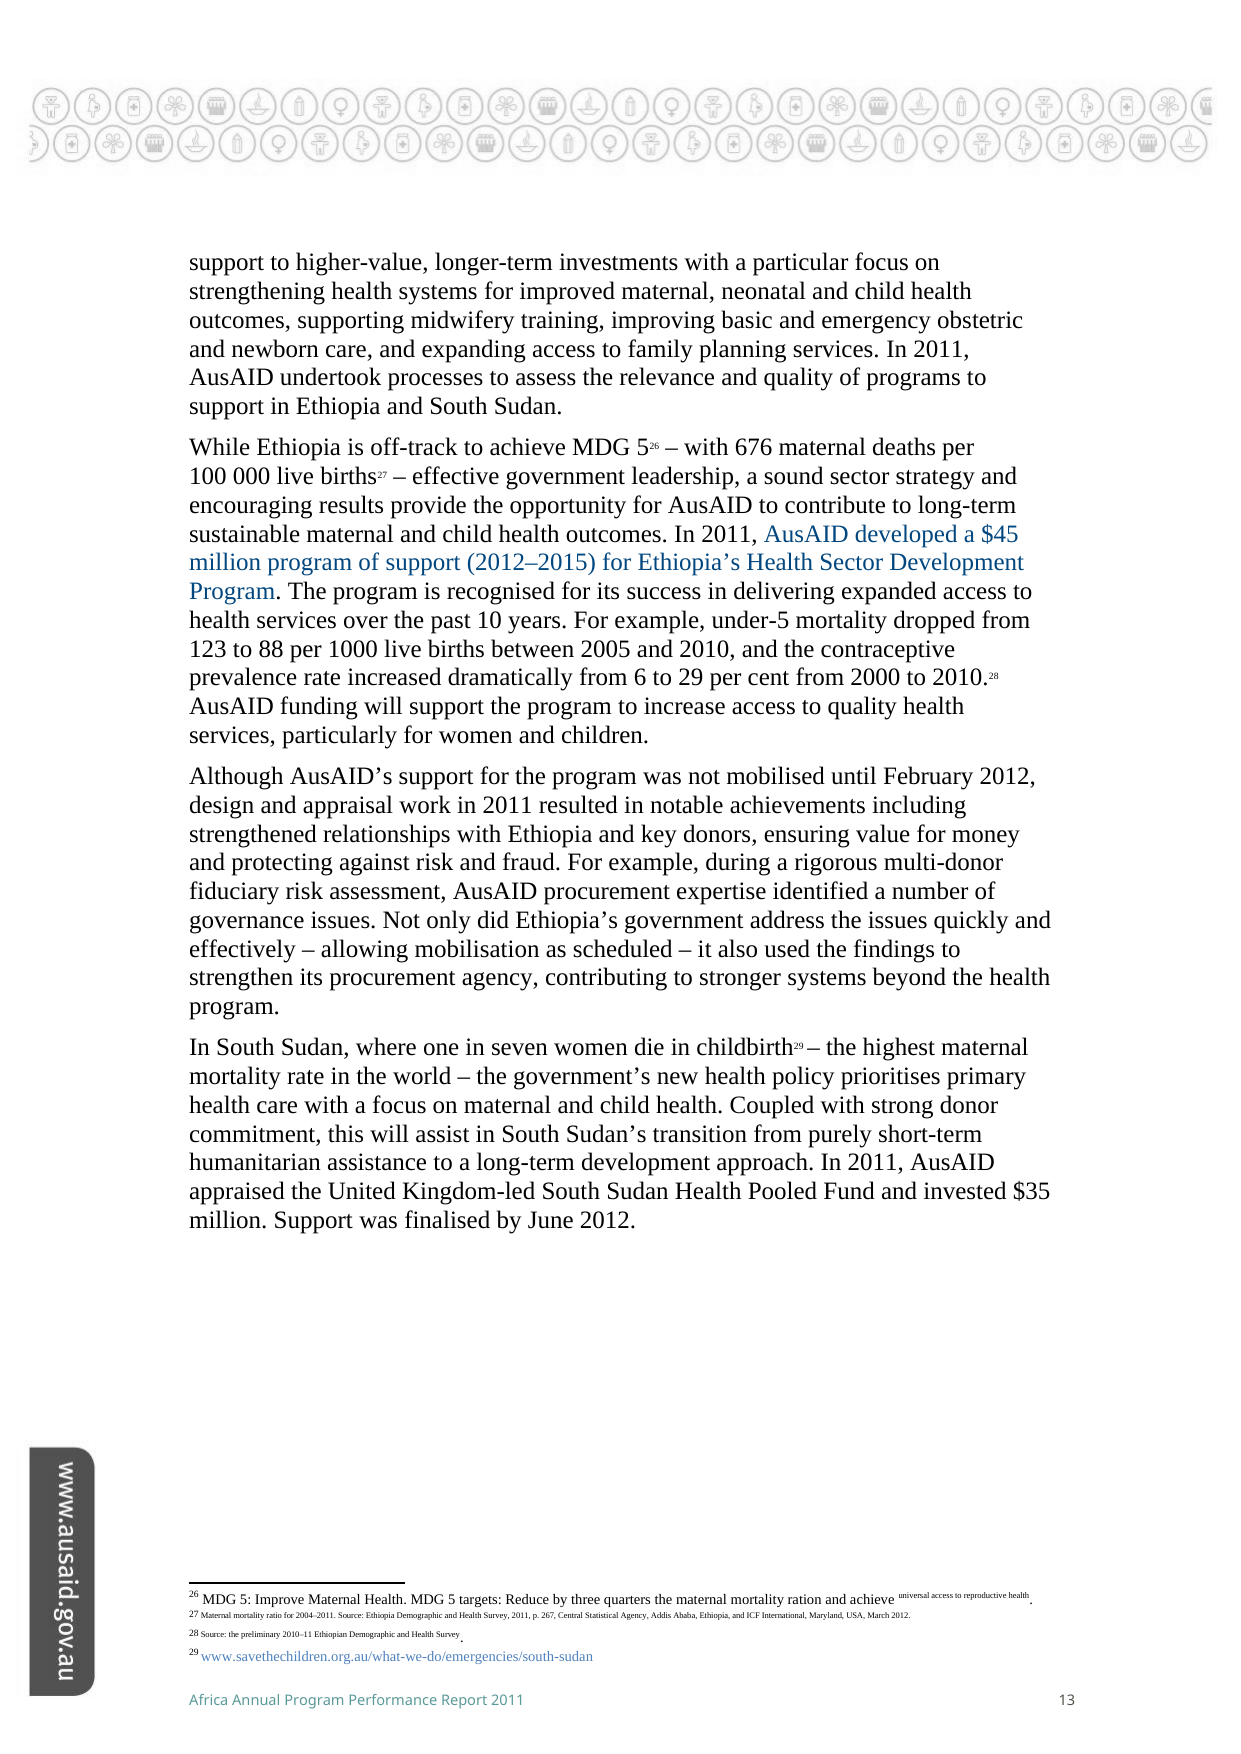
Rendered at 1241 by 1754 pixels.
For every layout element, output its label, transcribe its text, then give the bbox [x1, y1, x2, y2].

text In South Sudan, where one in seven women die in childbirth – the highest maternal mortality rate in the world – the government’s new health policy prioritises primary health care with a focus on maternal and child health. Coupled with strong donor commitment, this will assist in South Sudan’s transition from purely short-term humanitarian assistance to a long-term development approach. In 2011, AusAID appraised the United Kingdom-led South Sudan Health Pooled Fund and invested $35 million. Support was finalised by June 2012. [189, 1032, 1051, 1234]
text Although AusAID’s support for the program was not mobilised until February 2012, design and appraisal work in 2011 resulted in notable achievements including strengthened relationships with Ethiopia and key donors, ensuring value for money and protecting against risk and fraud. For example, during a rigorous multi-donor fiduciary risk assessment, AusAID procurement expertise identified a number of governance issues. Not only did Ethiopia’s government address the issues quickly and effectively – allowing mobilisation as scheduled – it also used the findings to strengthen its procurement agency, contributing to stronger systems beyond the health program. [189, 761, 1051, 1020]
text While Ethiopia is off-track to achieve MDG 5 – with 676 maternal deaths per 100 000 live births – effective government leadership, a sound sector strategy and encouraging results provide the opportunity for AusAID to contribute to long-term sustainable maternal and child health outcomes. In 2011, AusAID developed a $45 million program of support (2012–2015) for Ethiopia’s Health Sector Development Program. The program is recognised for its success in delivering expanded access to health services over the past 10 years. For example, under-5 mortality dropped from 123 to 88 per 1000 live births between 2005 and 2010, and the contraceptive prevalence rate increased dramatically from 6 to 29 per cent from 2000 to 2010. AusAID funding will support the program to increase access to quality health services, particularly for women and children. [189, 432, 1051, 749]
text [189, 247, 1051, 420]
